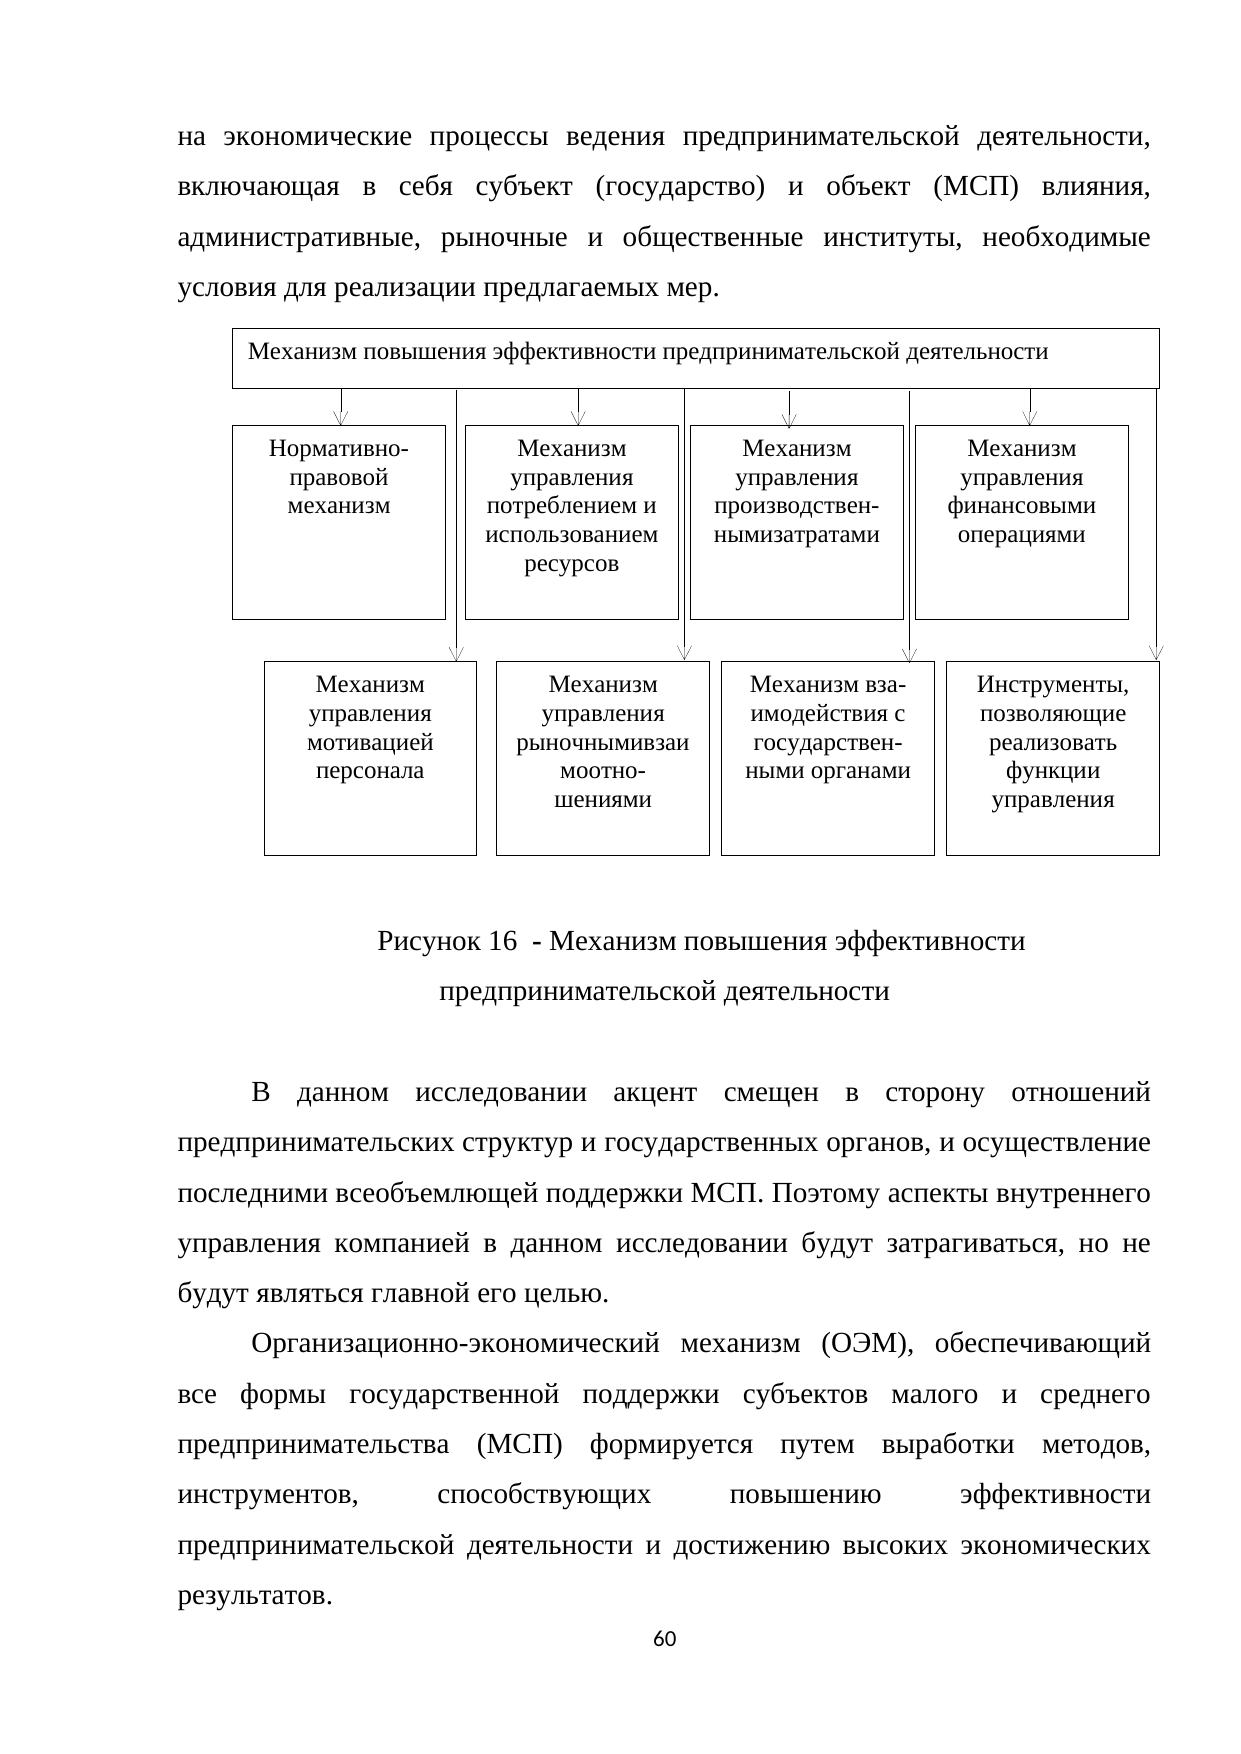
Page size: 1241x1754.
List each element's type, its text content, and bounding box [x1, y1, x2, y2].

text В данном исследовании акцент смещен в сторону отношений предпринимательских структур и государственных органов, и осуществление последними всеобъемлющей поддержки МСП. Поэтому аспекты внутреннего управления компанией в данном исследовании будут затрагиваться, но не будут являться главной его целью. [177, 1074, 1152, 1309]
text Организационно-экономический механизм (ОЭМ), обеспечивающий все формы государственной поддержки субъектов малого и среднего предпринимательства (МСП) формируется путем выработки методов, инструментов, способствующих повышению эффективности предпринимательской деятельности и достижению высоких экономических результатов. [177, 1326, 1152, 1611]
text Рисунок 16 - Механизм повышения эффективности предпринимательской деятельности [177, 923, 1152, 1007]
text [177, 118, 1152, 303]
